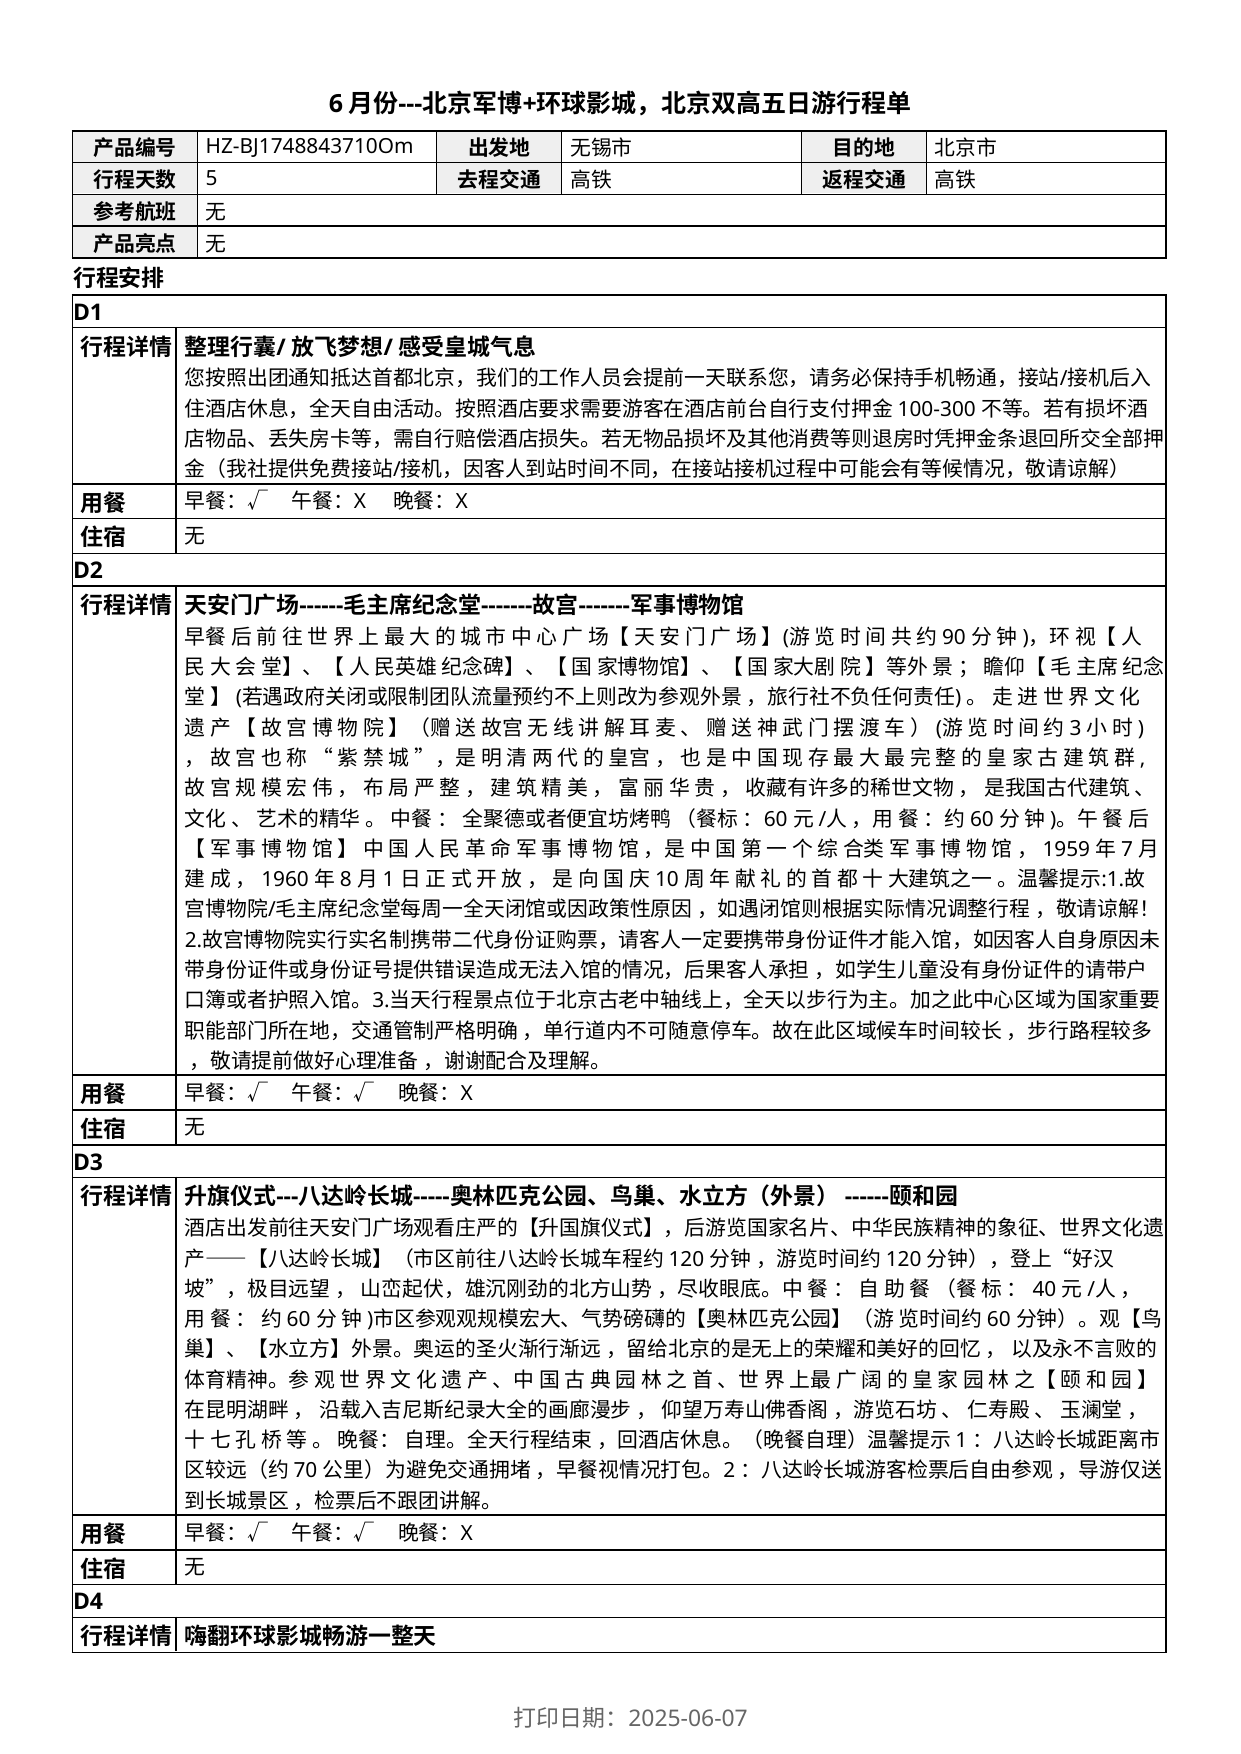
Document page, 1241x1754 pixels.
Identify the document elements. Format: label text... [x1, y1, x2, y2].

table_cell 住宿 [73, 1551, 175, 1584]
table_cell 早餐：√ 午餐：X 晚餐：X [177, 485, 1165, 518]
table_cell 早餐：√ 午餐：√ 晚餐：X [177, 1076, 1165, 1109]
table_header 出发地 [437, 132, 561, 162]
table_header 北京市 [927, 132, 1165, 162]
table_header 无锡市 [562, 132, 801, 162]
table_cell 用餐 [73, 485, 175, 518]
table_cell 5 [198, 163, 436, 193]
table_cell 无 [177, 1111, 1165, 1144]
table_cell 高铁 [927, 163, 1165, 193]
table_cell 住宿 [73, 519, 175, 552]
table_header 产品编号 [73, 132, 197, 162]
table_cell 用餐 [73, 1076, 175, 1109]
table_cell 无 [177, 519, 1165, 552]
table_cell 住宿 [73, 1111, 175, 1144]
table_cell 早餐：√ 午餐：√ 晚餐：X [177, 1516, 1165, 1549]
table_cell 行程详情 [73, 328, 175, 483]
table_cell 无 [198, 195, 1165, 225]
table_cell 整理行囊/ 放飞梦想/ 感受皇城气息 您按照出团通知抵达首都北京，我们的工作人员会提前一天联系您，请务必保持手机畅通，接站/接机后入住酒店休息，全天自由活动。按照酒店要求需要游客在酒店前台自行支付押金 100-300 不等。若有损坏酒店物品、丢失房卡等，需自行赔偿酒店损失。若无物品损坏及其他消费等则退房时凭押金条退回所交全部押金（我社提供免费接站/接机，因客人到站时间不同，在接站接机过程中可能会有等候情况，敬请谅解） [177, 328, 1165, 483]
table_cell 高铁 [562, 163, 801, 193]
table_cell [177, 1618, 1165, 1651]
table_cell 无 [177, 1551, 1165, 1584]
table_header HZ-BJ1748843710Om [198, 132, 436, 162]
table_cell 行程详情 [73, 1178, 175, 1514]
table_cell 用餐 [73, 1516, 175, 1549]
table_cell 返程交通 [802, 163, 926, 193]
table_cell 天安门广场------毛主席纪念堂-------故宫-------军事博物馆 早餐 后 前 往 世 界 上 最 大 的 城 市 中 心 广 场【 天 安 门 广 场 】(游 览 时 间 共 约 90 分 钟 )，环 视【 人 民 大 会 堂】、 [177, 587, 1165, 1074]
text 行程安排 [73, 260, 1167, 293]
table_cell 去程交通 [437, 163, 561, 193]
table_cell 行程天数 [73, 163, 197, 193]
table_cell D4 [73, 1585, 1165, 1617]
table_cell 产品亮点 [73, 227, 197, 257]
table_cell 行程详情 [73, 1618, 175, 1651]
table_cell D3 [73, 1146, 1165, 1177]
table_header D1 [73, 296, 1165, 327]
table_cell 行程详情 [73, 587, 175, 1074]
table_header 目的地 [802, 132, 926, 162]
table_cell 升旗仪式---八达岭长城-----奥林匹克公园、鸟巢、水立方（外景） ------颐和园 酒店出发前往天安门广场观看庄严的【升国旗仪式】，后游览国家名片、中华民族精神的象征、世界文化遗产——【八 [177, 1178, 1165, 1514]
text 6月份---北京军博+环球影城，北京双高五日游行程单 [73, 83, 1167, 119]
table_cell 无 [198, 227, 1165, 257]
table_cell 参考航班 [73, 195, 197, 225]
table_cell D2 [73, 554, 1165, 585]
